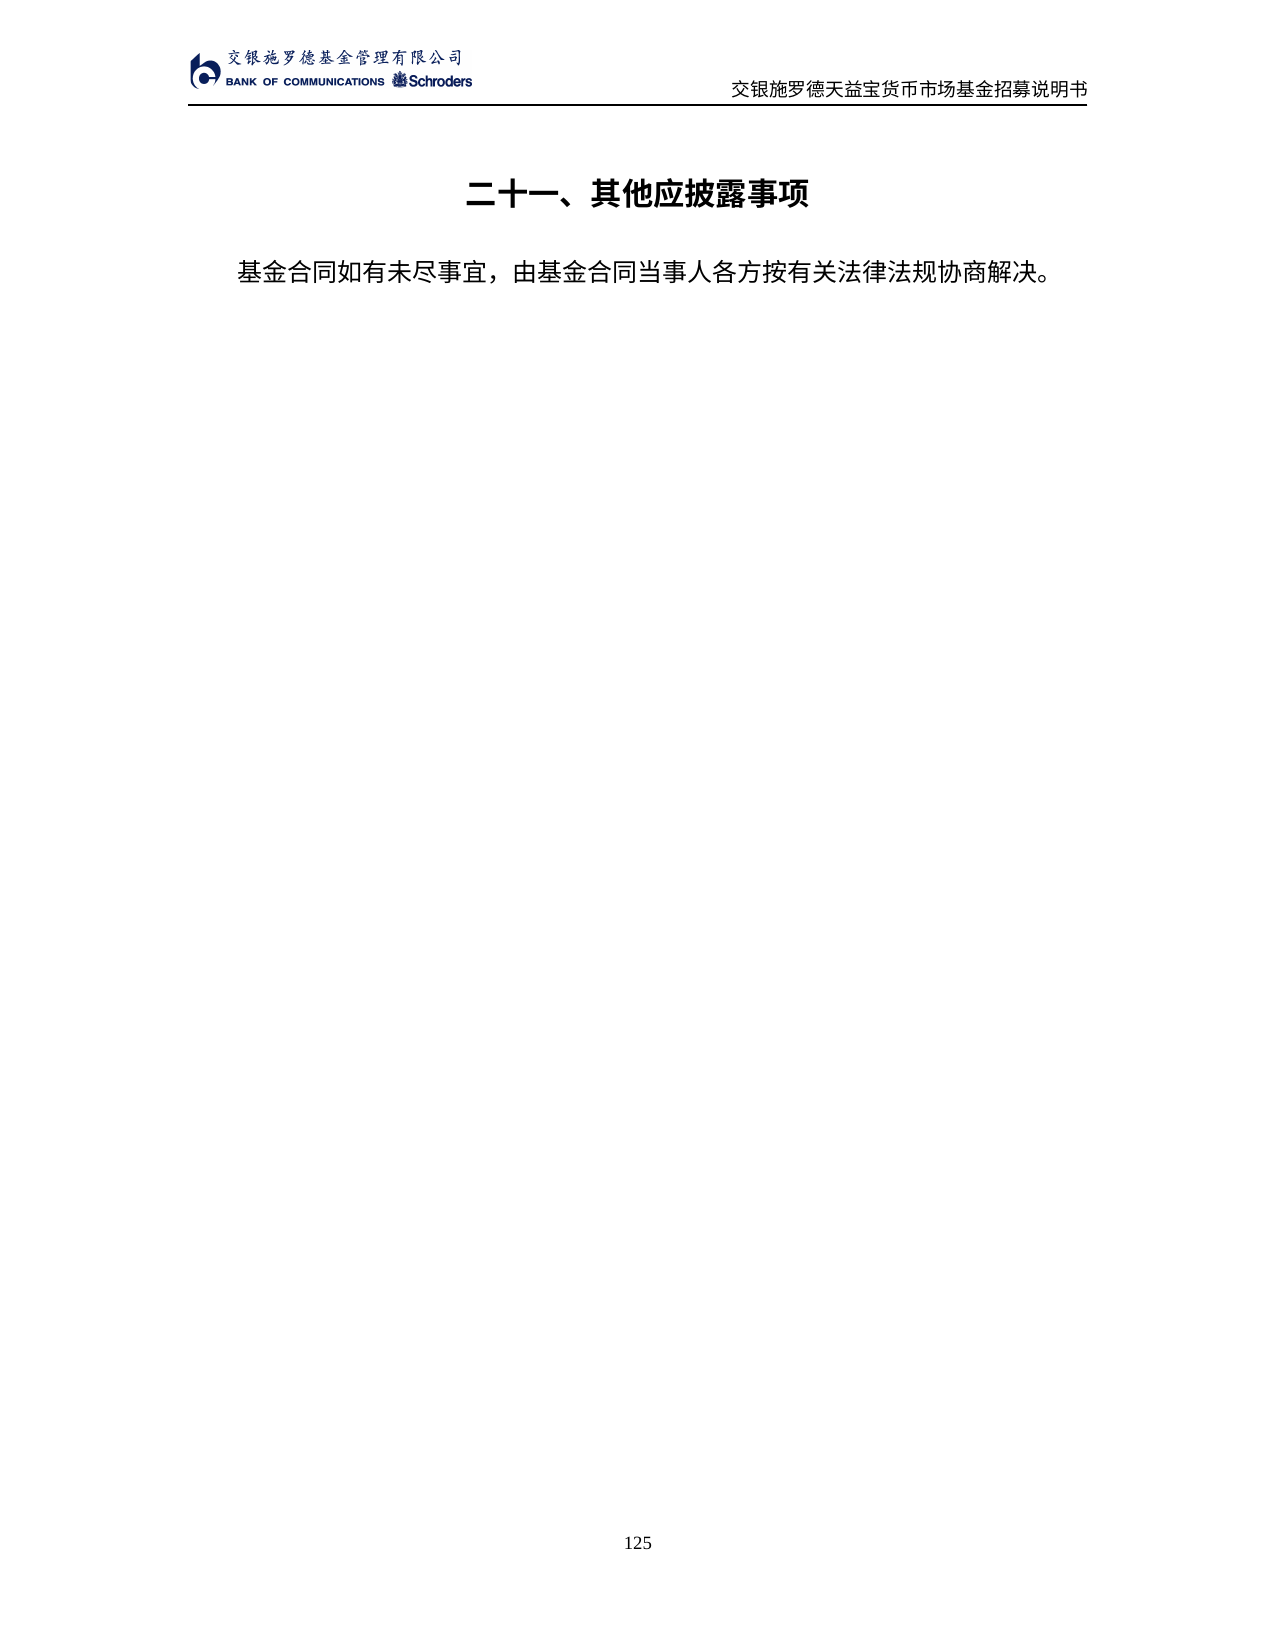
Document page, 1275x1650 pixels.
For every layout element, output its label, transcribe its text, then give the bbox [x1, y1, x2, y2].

text 二十一、其他应披露事项 [187, 169, 1087, 215]
picture [190, 50, 472, 89]
text 基金合同如有未尽事宜，由基金合同当事人各方按有关法律法规协商解决。 [187, 252, 1087, 288]
